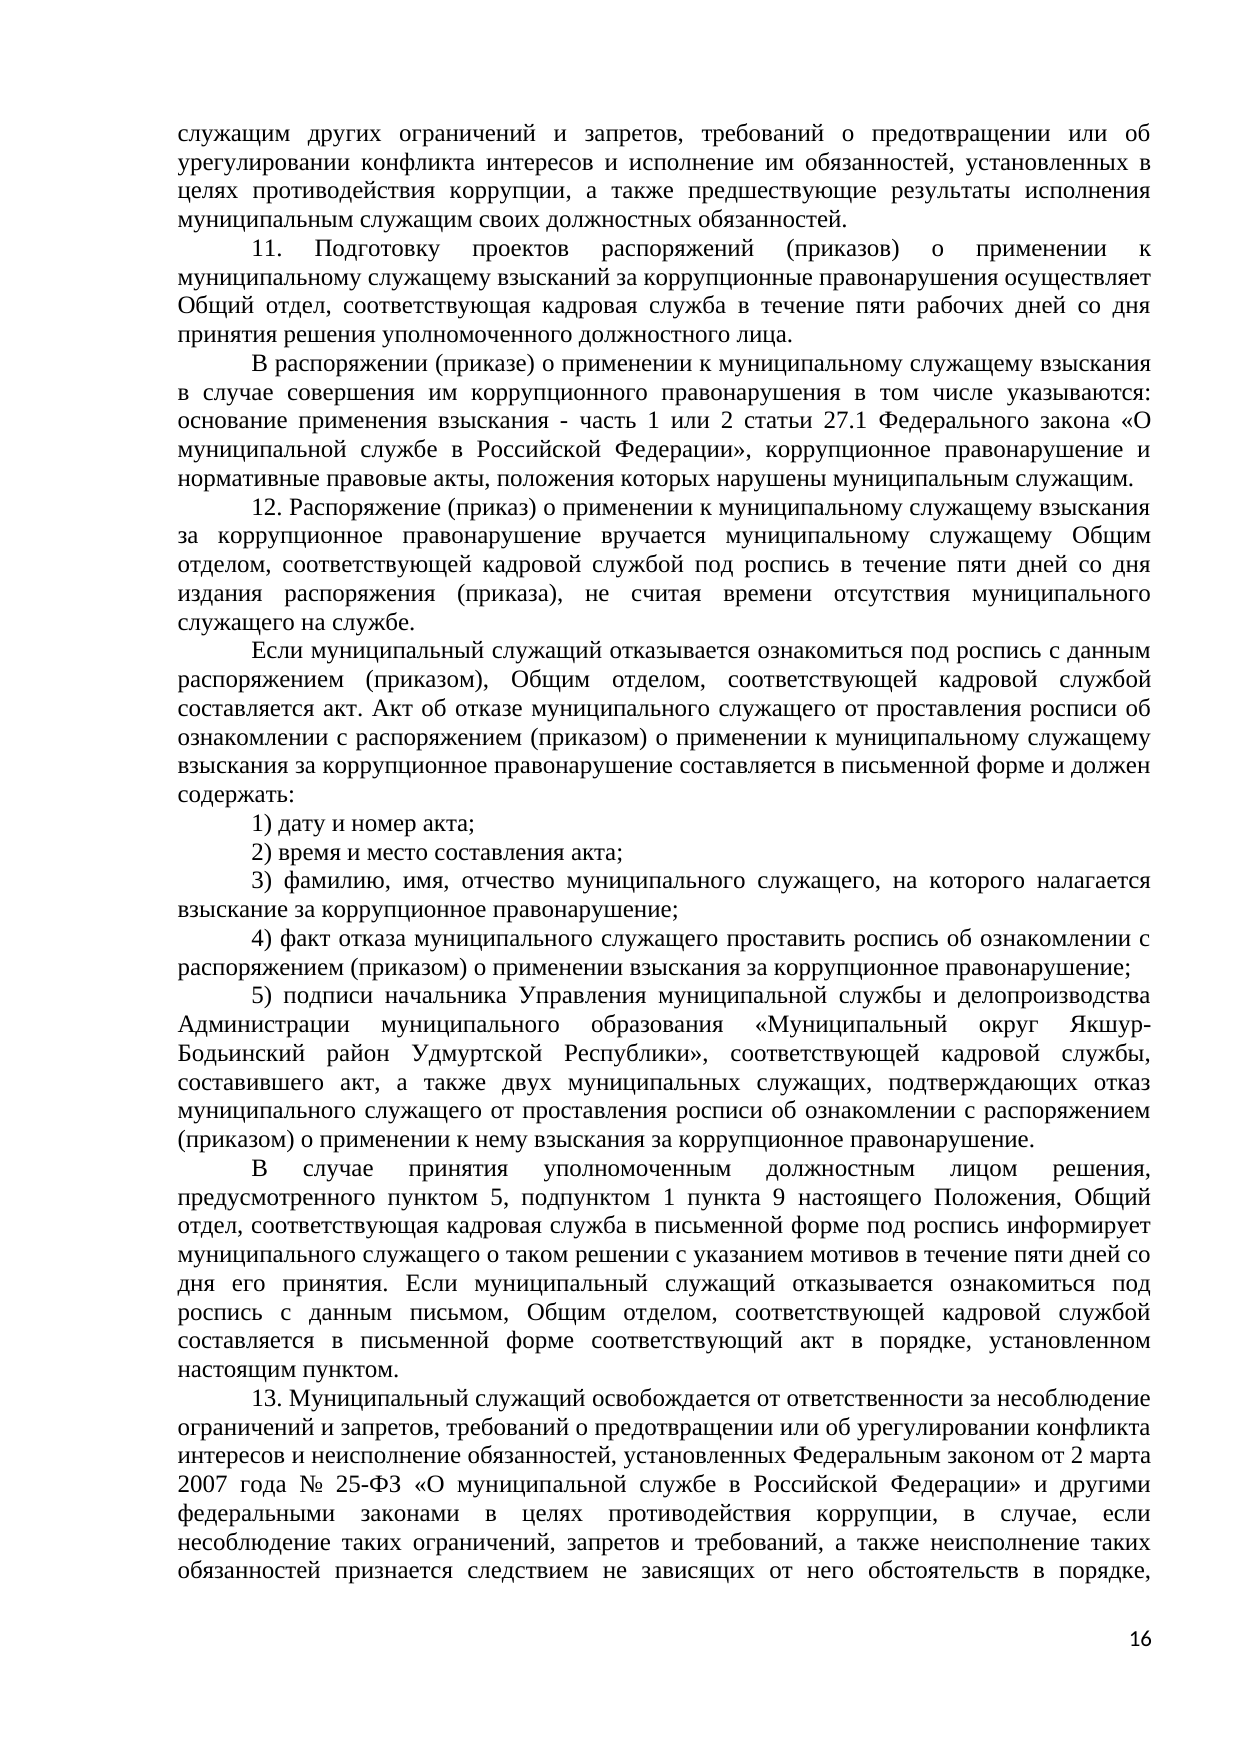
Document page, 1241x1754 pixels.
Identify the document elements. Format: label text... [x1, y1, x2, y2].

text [177, 1383, 1152, 1584]
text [177, 118, 1152, 233]
text 4) факт отказа муниципального служащего проставить роспись об ознакомлении с распоряжением (приказом) о применении взыскания за коррупционное правонарушение; [177, 923, 1152, 981]
text Если муниципальный служащий отказывается ознакомиться под роспись с данным распоряжением (приказом), Общим отделом, соответствующей кадровой службой составляется акт. Акт об отказе муниципального служащего от проставления росписи об ознакомлении с распоряжением (приказом) о применении к муниципальному служащему взыскания за коррупционное правонарушение составляется в письменной форме и должен содержать: [177, 636, 1152, 808]
text 12. Распоряжение (приказ) о применении к муниципальному служащему взыскания за коррупционное правонарушение вручается муниципальному служащему Общим отделом, соответствующей кадровой службой под роспись в течение пяти дней со дня издания распоряжения (приказа), не считая времени отсутствия муниципального служащего на службе. [177, 492, 1152, 636]
text В случае принятия уполномоченным должностным лицом решения, предусмотренного пунктом 5, подпунктом 1 пункта 9 настоящего Положения, Общий отдел, соответствующая кадровая служба в письменной форме под роспись информирует муниципального служащего о таком решении с указанием мотивов в течение пяти дней со дня его принятия. Если муниципальный служащий отказывается ознакомиться под роспись с данным письмом, Общим отделом, соответствующей кадровой службой составляется в письменной форме соответствующий акт в порядке, установленном настоящим пунктом. [177, 1153, 1152, 1383]
text 2) время и место составления акта; [177, 837, 1152, 866]
text 3) фамилию, имя, отчество муниципального служащего, на которого налагается взыскание за коррупционное правонарушение; [177, 866, 1152, 923]
text 5) подписи начальника Управления муниципальной службы и делопроизводства Администрации муниципального образования «Муниципальный округ Якшур-Бодьинский район Удмуртской Республики», соответствующей кадровой службы, составившего акт, а также двух муниципальных служащих, подтверждающих отказ муниципального служащего от проставления росписи об ознакомлении с распоряжением (приказом) о применении к нему взыскания за коррупционное правонарушение. [177, 981, 1152, 1153]
text 11. Подготовку проектов распоряжений (приказов) о применении к муниципальному служащему взысканий за коррупционные правонарушения осуществляет Общий отдел, соответствующая кадровая служба в течение пяти рабочих дней со дня принятия решения уполномоченного должностного лица. [177, 233, 1152, 348]
text В распоряжении (приказе) о применении к муниципальному служащему взыскания в случае совершения им коррупционного правонарушения в том числе указываются: основание применения взыскания - часть 1 или 2 статьи 27.1 Федерального закона «О муниципальной службе в Российской Федерации», коррупционное правонарушение и нормативные правовые акты, положения которых нарушены муниципальным служащим. [177, 348, 1152, 492]
text 1) дату и номер акта; [177, 808, 1152, 837]
